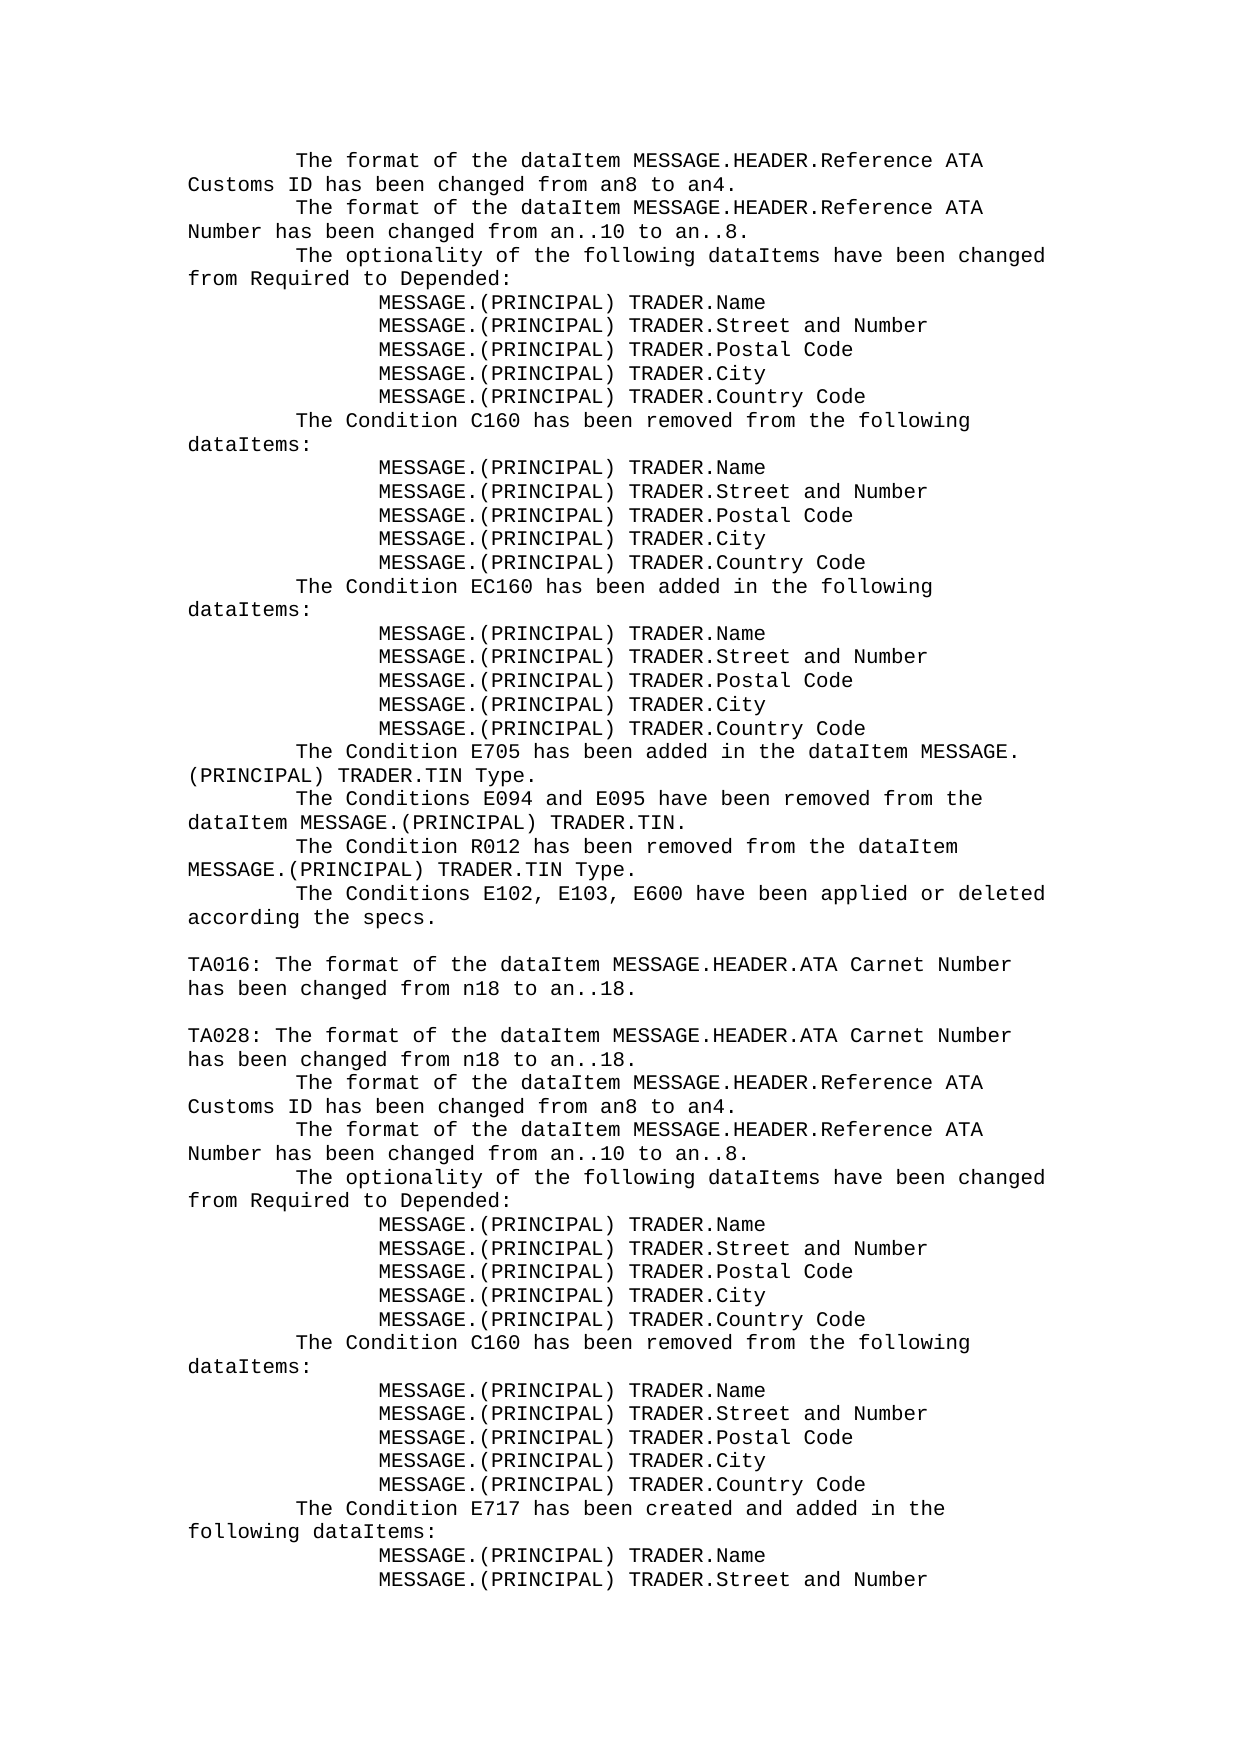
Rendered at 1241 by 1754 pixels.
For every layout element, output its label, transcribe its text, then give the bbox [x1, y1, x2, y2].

text MESSAGE.(PRINCIPAL) TRADER.Street and Number [187, 1403, 1053, 1427]
text The Condition R012 has been removed from the dataItem MESSAGE.(PRINCIPAL) TRADER.TIN Type. [187, 836, 1053, 883]
text MESSAGE.(PRINCIPAL) TRADER.Name [187, 457, 1053, 481]
text MESSAGE.(PRINCIPAL) TRADER.Street and Number [187, 647, 1053, 670]
text MESSAGE.(PRINCIPAL) TRADER.Country Code [187, 1474, 1053, 1498]
text The Condition C160 has been removed from the following dataItems: [187, 410, 1053, 457]
text MESSAGE.(PRINCIPAL) TRADER.Country Code [187, 552, 1053, 576]
text MESSAGE.(PRINCIPAL) TRADER.Country Code [187, 717, 1053, 741]
text MESSAGE.(PRINCIPAL) TRADER.Street and Number [187, 316, 1053, 339]
text The optionality of the following dataItems have been changed from Required to Depended: [187, 1167, 1053, 1214]
text TA016: The format of the dataItem MESSAGE.HEADER.ATA Carnet Number has been changed from n18 to an..18. [187, 954, 1053, 1001]
text MESSAGE.(PRINCIPAL) TRADER.City [187, 528, 1053, 552]
text MESSAGE.(PRINCIPAL) TRADER.Name [187, 623, 1053, 647]
text The Condition EC160 has been added in the following dataItems: [187, 576, 1053, 623]
text MESSAGE.(PRINCIPAL) TRADER.Postal Code [187, 339, 1053, 363]
text MESSAGE.(PRINCIPAL) TRADER.Postal Code [187, 1427, 1053, 1451]
text MESSAGE.(PRINCIPAL) TRADER.Country Code [187, 1309, 1053, 1332]
text The Conditions E102, E103, E600 have been applied or deleted according the specs. [187, 883, 1053, 930]
text MESSAGE.(PRINCIPAL) TRADER.Street and Number [187, 1238, 1053, 1261]
text MESSAGE.(PRINCIPAL) TRADER.Postal Code [187, 505, 1053, 528]
text MESSAGE.(PRINCIPAL) TRADER.Name [187, 292, 1053, 316]
text MESSAGE.(PRINCIPAL) TRADER.Name [187, 1379, 1053, 1403]
text The Conditions E094 and E095 have been removed from the dataItem MESSAGE.(PRINCIPAL) TRADER.TIN. [187, 788, 1053, 836]
text The Condition E705 has been added in the dataItem MESSAGE.(PRINCIPAL) TRADER.TIN Type. [187, 741, 1053, 788]
text The optionality of the following dataItems have been changed from Required to Depended: [187, 244, 1053, 292]
text The format of the dataItem MESSAGE.HEADER.Reference ATA Number has been changed from an..10 to an..8. [187, 1119, 1053, 1167]
text MESSAGE.(PRINCIPAL) TRADER.City [187, 1451, 1053, 1474]
text The format of the dataItem MESSAGE.HEADER.Reference ATA Customs ID has been changed from an8 to an4. [187, 150, 1053, 197]
text MESSAGE.(PRINCIPAL) TRADER.City [187, 694, 1053, 717]
text MESSAGE.(PRINCIPAL) TRADER.Street and Number [187, 1569, 1053, 1592]
text MESSAGE.(PRINCIPAL) TRADER.Postal Code [187, 670, 1053, 694]
text MESSAGE.(PRINCIPAL) TRADER.City [187, 363, 1053, 386]
text MESSAGE.(PRINCIPAL) TRADER.Name [187, 1214, 1053, 1238]
text MESSAGE.(PRINCIPAL) TRADER.Country Code [187, 386, 1053, 410]
text MESSAGE.(PRINCIPAL) TRADER.Street and Number [187, 481, 1053, 505]
text The format of the dataItem MESSAGE.HEADER.Reference ATA Number has been changed from an..10 to an..8. [187, 197, 1053, 244]
text TA028: The format of the dataItem MESSAGE.HEADER.ATA Carnet Number has been changed from n18 to an..18. [187, 1025, 1053, 1072]
text The Condition E717 has been created and added in the following dataItems: [187, 1498, 1053, 1545]
text MESSAGE.(PRINCIPAL) TRADER.Postal Code [187, 1261, 1053, 1285]
text MESSAGE.(PRINCIPAL) TRADER.Name [187, 1545, 1053, 1569]
text The Condition C160 has been removed from the following dataItems: [187, 1332, 1053, 1379]
text MESSAGE.(PRINCIPAL) TRADER.City [187, 1285, 1053, 1309]
text The format of the dataItem MESSAGE.HEADER.Reference ATA Customs ID has been changed from an8 to an4. [187, 1072, 1053, 1119]
